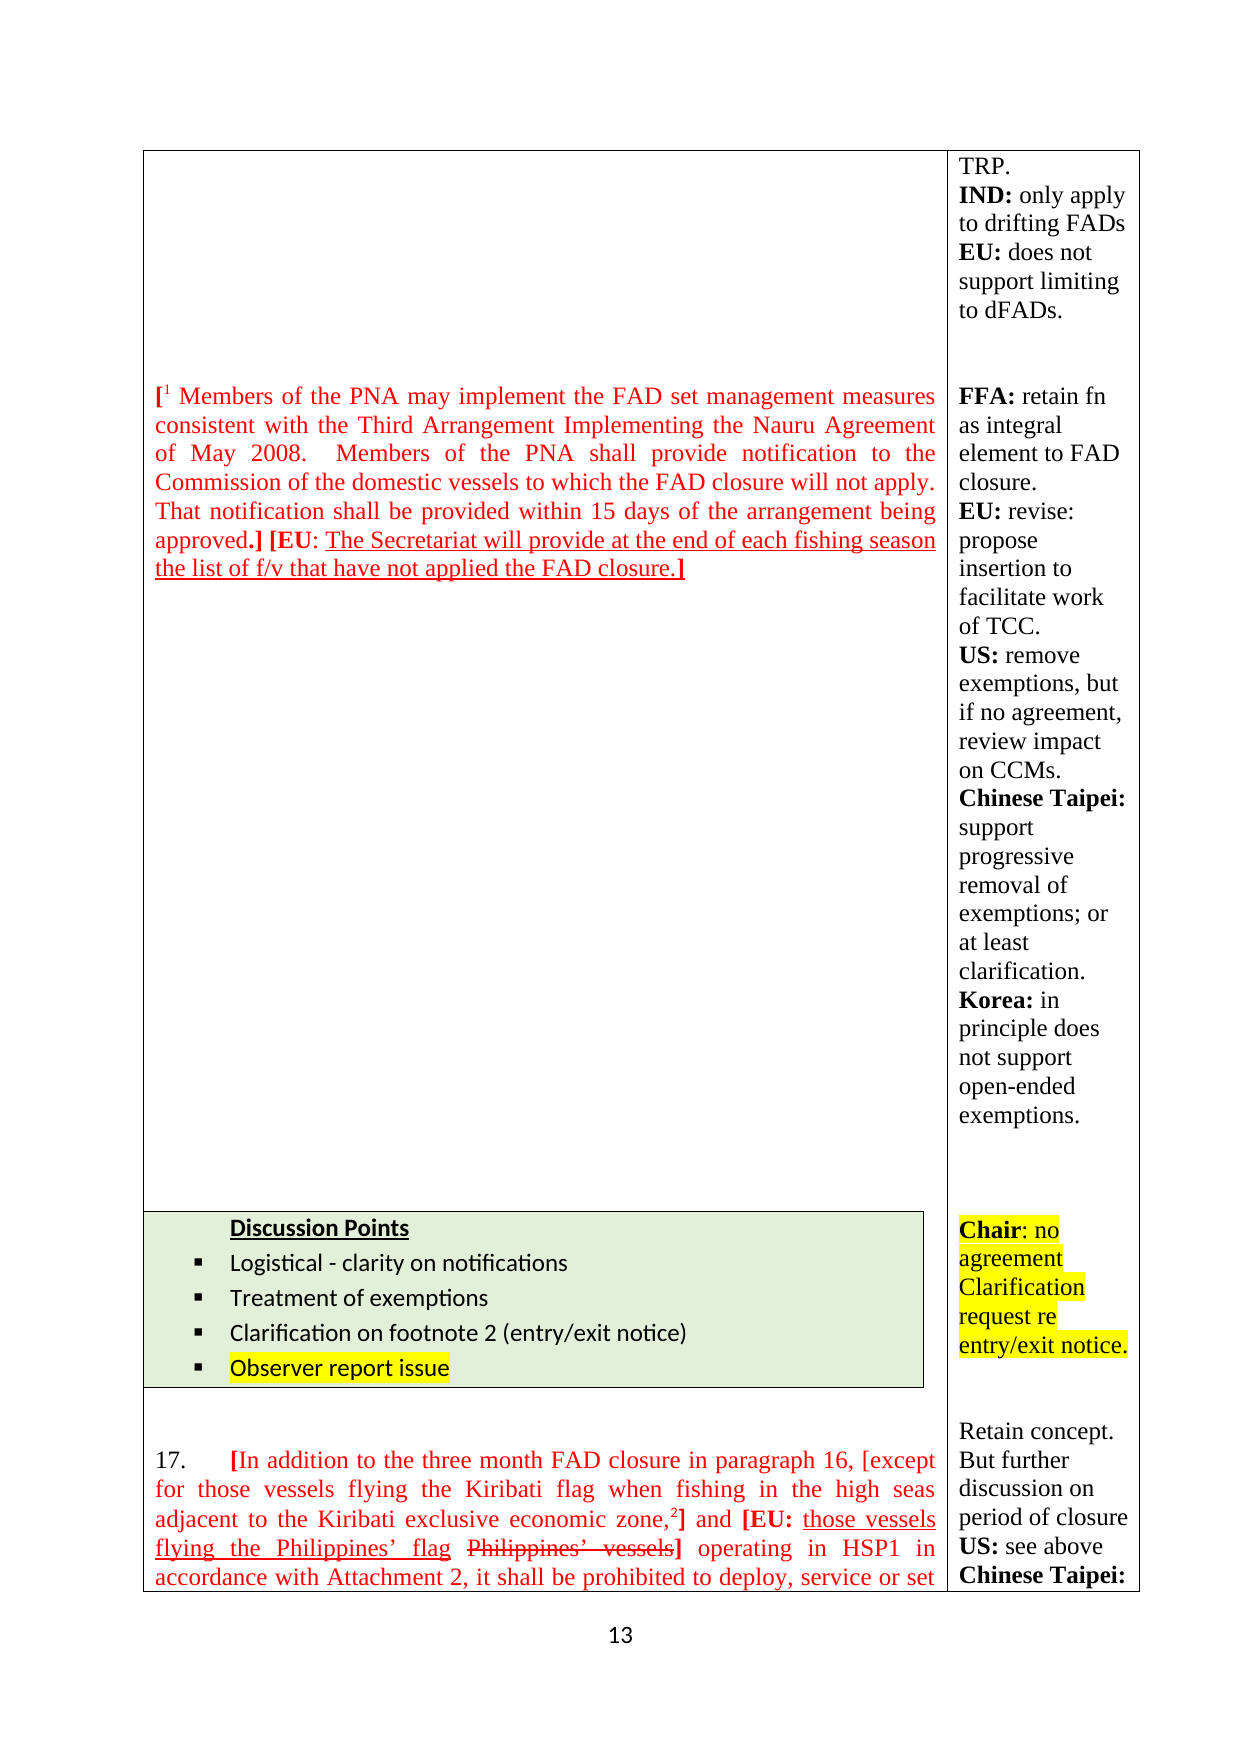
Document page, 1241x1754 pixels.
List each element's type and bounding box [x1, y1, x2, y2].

table_cell [948, 151, 1139, 1591]
table_cell [144, 151, 947, 1591]
